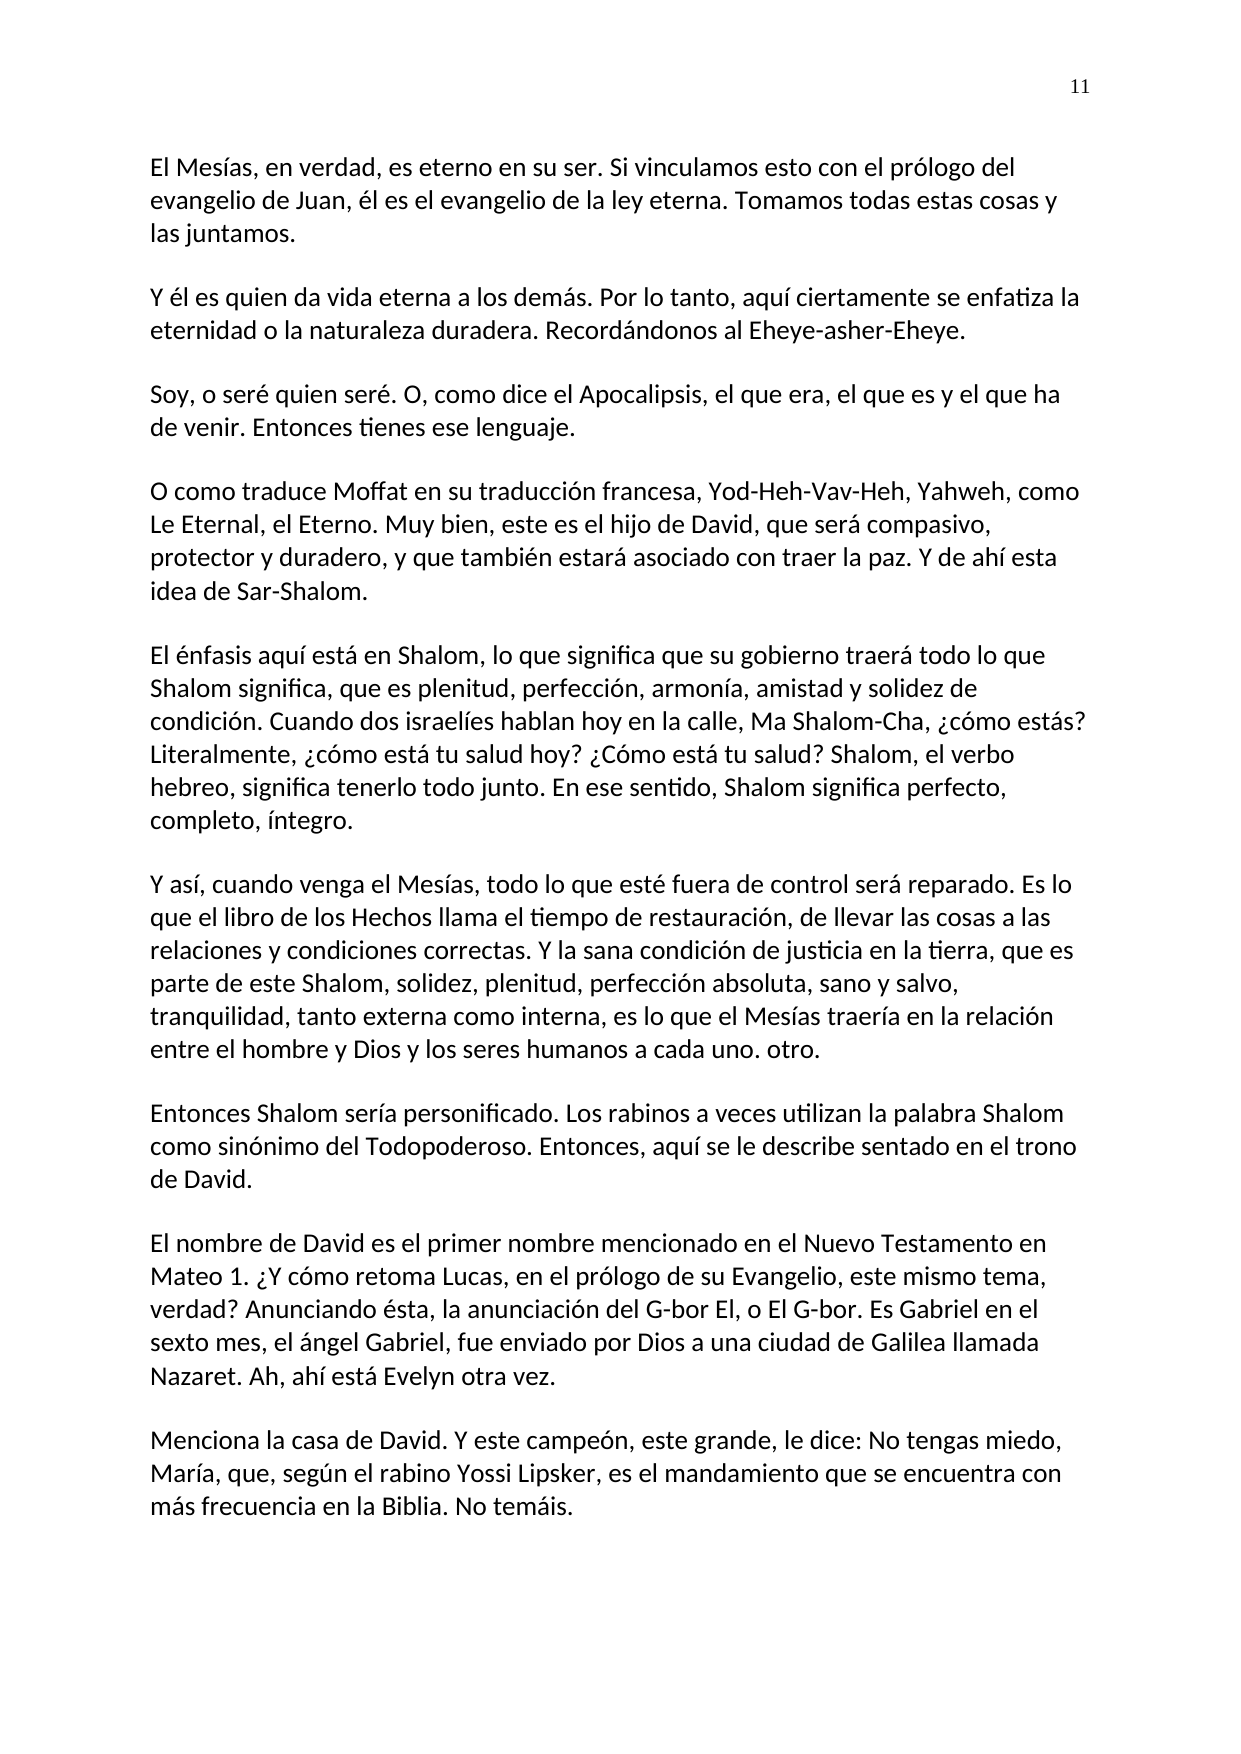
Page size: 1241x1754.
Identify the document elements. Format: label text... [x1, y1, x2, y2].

text Y así, cuando venga el Mesías, todo lo que esté fuera de control será reparado. Es lo que el libro de los Hechos llama el tiempo de restauración, de llevar las cosas a las relaciones y condiciones correctas. Y la sana condición de justicia en la tierra, que es parte de este Shalom, solidez, plenitud, perfección absoluta, sano y salvo, tranquilidad, tanto externa como interna, es lo que el Mesías traería en la relación entre el hombre y Dios y los seres humanos a cada uno. otro. [150, 867, 1090, 1065]
text El énfasis aquí está en Shalom, lo que significa que su gobierno traerá todo lo que Shalom significa, que es plenitud, perfección, armonía, amistad y solidez de condición. Cuando dos israelíes hablan hoy en la calle, Ma Shalom-Cha, ¿cómo estás? Literalmente, ¿cómo está tu salud hoy? ¿Cómo está tu salud? Shalom, el verbo hebreo, significa tenerlo todo junto. En ese sentido, Shalom significa perfecto, completo, íntegro. [150, 638, 1090, 836]
text El Mesías, en verdad, es eterno en su ser. Si vinculamos esto con el prólogo del evangelio de Juan, él es el evangelio de la ley eterna. Tomamos todas estas cosas y las juntamos. [150, 150, 1090, 249]
text Y él es quien da vida eterna a los demás. Por lo tanto, aquí ciertamente se enfatiza la eternidad o la naturaleza duradera. Recordándonos al Eheye-asher-Eheye. [150, 280, 1090, 346]
text El nombre de David es el primer nombre mencionado en el Nuevo Testamento en Mateo 1. ¿Y cómo retoma Lucas, en el prólogo de su Evangelio, este mismo tema, verdad? Anunciando ésta, la anunciación del G-bor El, o El G-bor. Es Gabriel en el sexto mes, el ángel Gabriel, fue enviado por Dios a una ciudad de Galilea llamada Nazaret. Ah, ahí está Evelyn otra vez. [150, 1227, 1090, 1392]
text Entonces Shalom sería personificado. Los rabinos a veces utilizan la palabra Shalom como sinónimo del Todopoderoso. Entonces, aquí se le describe sentado en el trono de David. [150, 1096, 1090, 1195]
text Menciona la casa de David. Y este campeón, este grande, le dice: No tengas miedo, María, que, según el rabino Yossi Lipsker, es el mandamiento que se encuentra con más frecuencia en la Biblia. No temáis. [150, 1423, 1090, 1522]
text Soy, o seré quien seré. O, como dice el Apocalipsis, el que era, el que es y el que ha de venir. Entonces tienes ese lenguaje. [150, 377, 1090, 443]
text O como traduce Moffat en su traducción francesa, Yod-Heh-Vav-Heh, Yahweh, como Le Eternal, el Eterno. Muy bien, este es el hijo de David, que será compasivo, protector y duradero, y que también estará asociado con traer la paz. Y de ahí esta idea de Sar-Shalom. [150, 474, 1090, 607]
